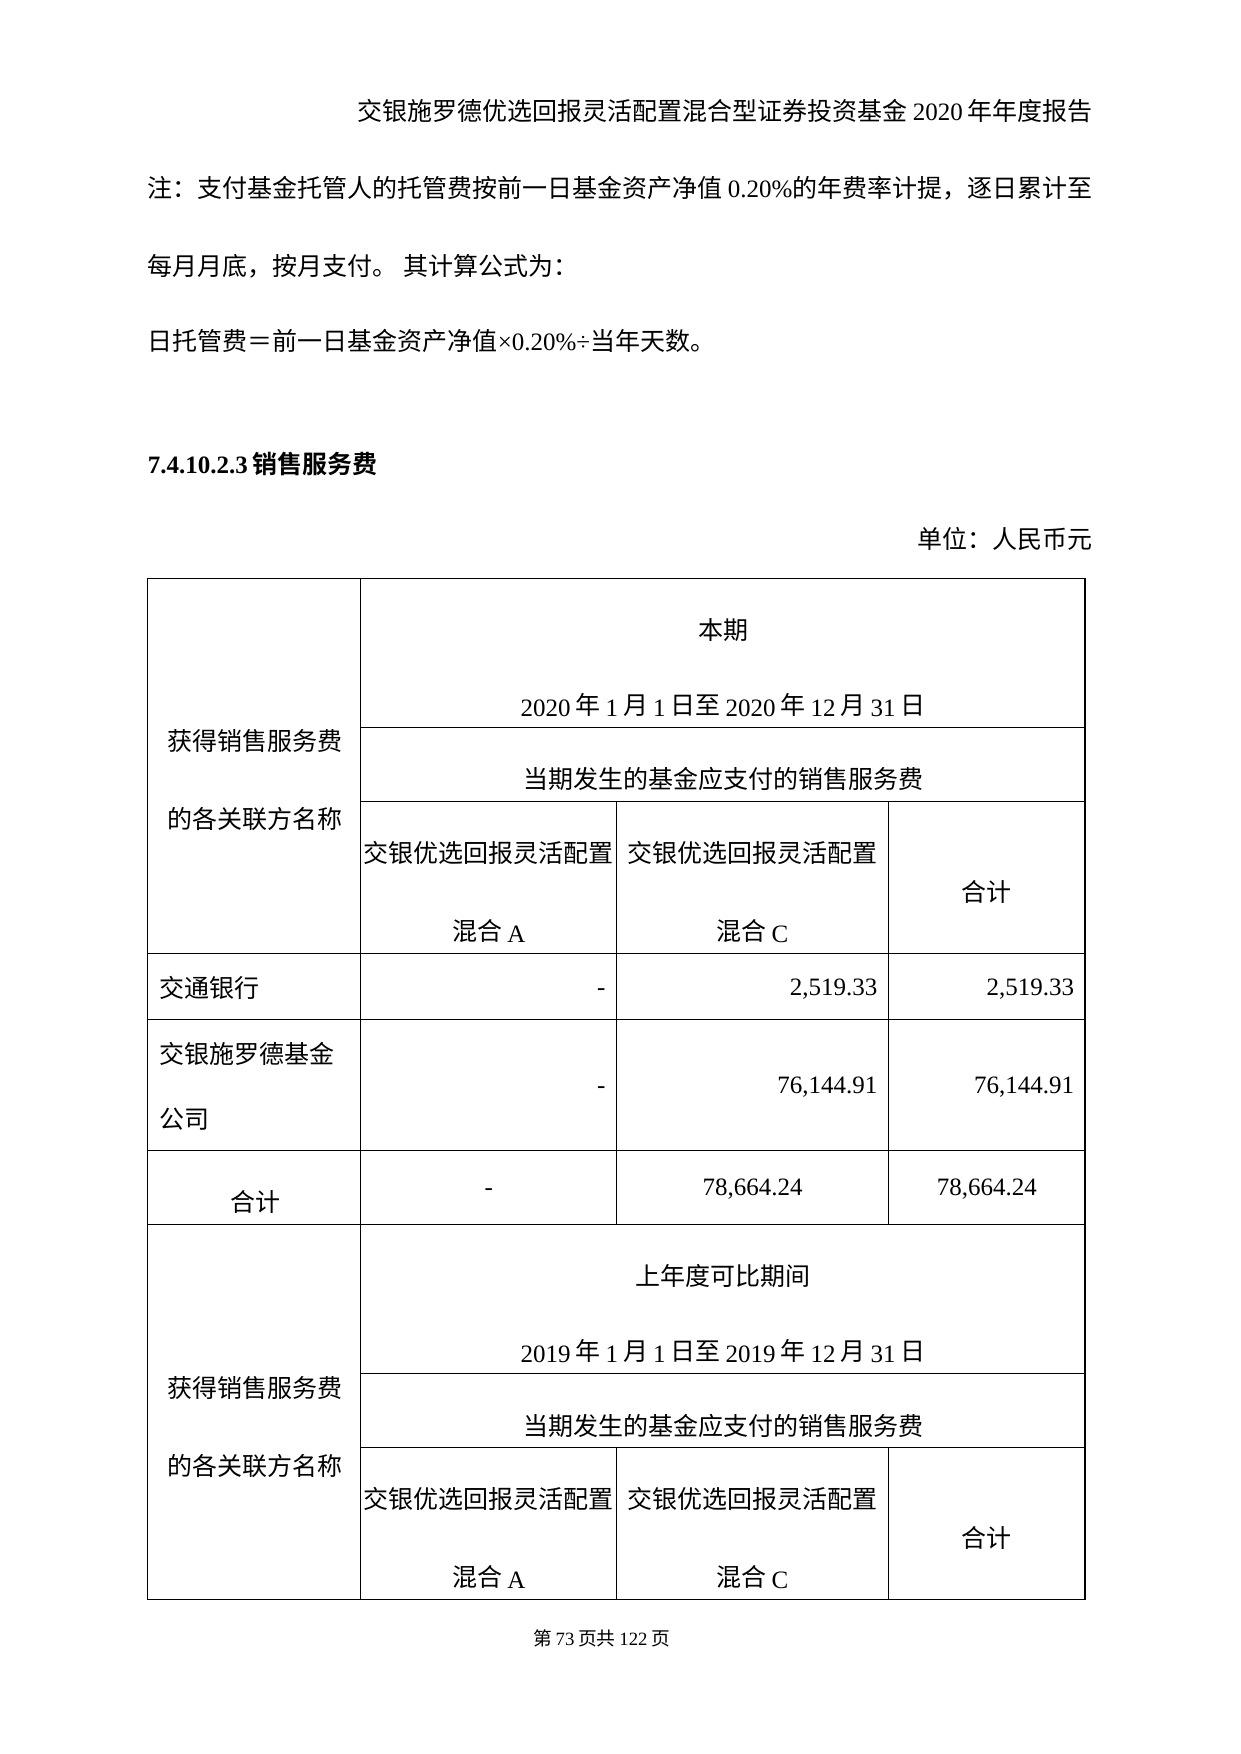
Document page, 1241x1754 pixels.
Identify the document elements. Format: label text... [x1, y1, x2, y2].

table_cell 交银优选回报灵活配置混合A [361, 802, 616, 953]
table_cell 78,664.24 [889, 1151, 1084, 1224]
text 注：支付基金托管人的托管费按前一日基金资产净值0.20%的年费率计提，逐日累计至每月月底，按月支付。 其计算公式为： [148, 154, 1092, 297]
table_cell 76,144.91 [889, 1020, 1084, 1150]
table_cell 76,144.91 [617, 1020, 888, 1150]
text 日托管费＝前一日基金资产净值×0.20%÷当年天数。 [148, 307, 1092, 372]
table_cell 合计 [889, 802, 1084, 953]
table_cell 2,519.33 [889, 954, 1084, 1019]
table_cell 获得销售服务费的各关联方名称 [148, 1225, 360, 1599]
table_cell 合计 [148, 1151, 360, 1224]
text 7.4.10.2.3销售服务费 [148, 430, 1092, 495]
table_cell 交银优选回报灵活配置混合C [617, 802, 888, 953]
table_cell - [361, 1020, 616, 1150]
text 单位：人民币元 [149, 505, 1092, 570]
table_cell 交银优选回报灵活配置混合A [361, 1448, 616, 1599]
table_cell - [361, 1151, 616, 1224]
table_cell 上年度可比期间 2019年1月1日至2019年12月31日 [361, 1225, 1084, 1373]
table_header 本期 2020年1月1日至2020年12月31日 [361, 579, 1084, 727]
table_cell 当期发生的基金应支付的销售服务费 [361, 1374, 1084, 1447]
table_header 获得销售服务费的各关联方名称 [148, 579, 360, 953]
table_cell 当期发生的基金应支付的销售服务费 [361, 728, 1084, 801]
table_cell - [361, 954, 616, 1019]
table_cell 合计 [889, 1448, 1084, 1599]
table_cell 交银优选回报灵活配置混合C [617, 1448, 888, 1599]
table_cell 2,519.33 [617, 954, 888, 1019]
table_cell 交通银行 [148, 954, 360, 1019]
table_cell 交银施罗德基金公司 [148, 1020, 360, 1150]
table_cell 78,664.24 [617, 1151, 888, 1224]
